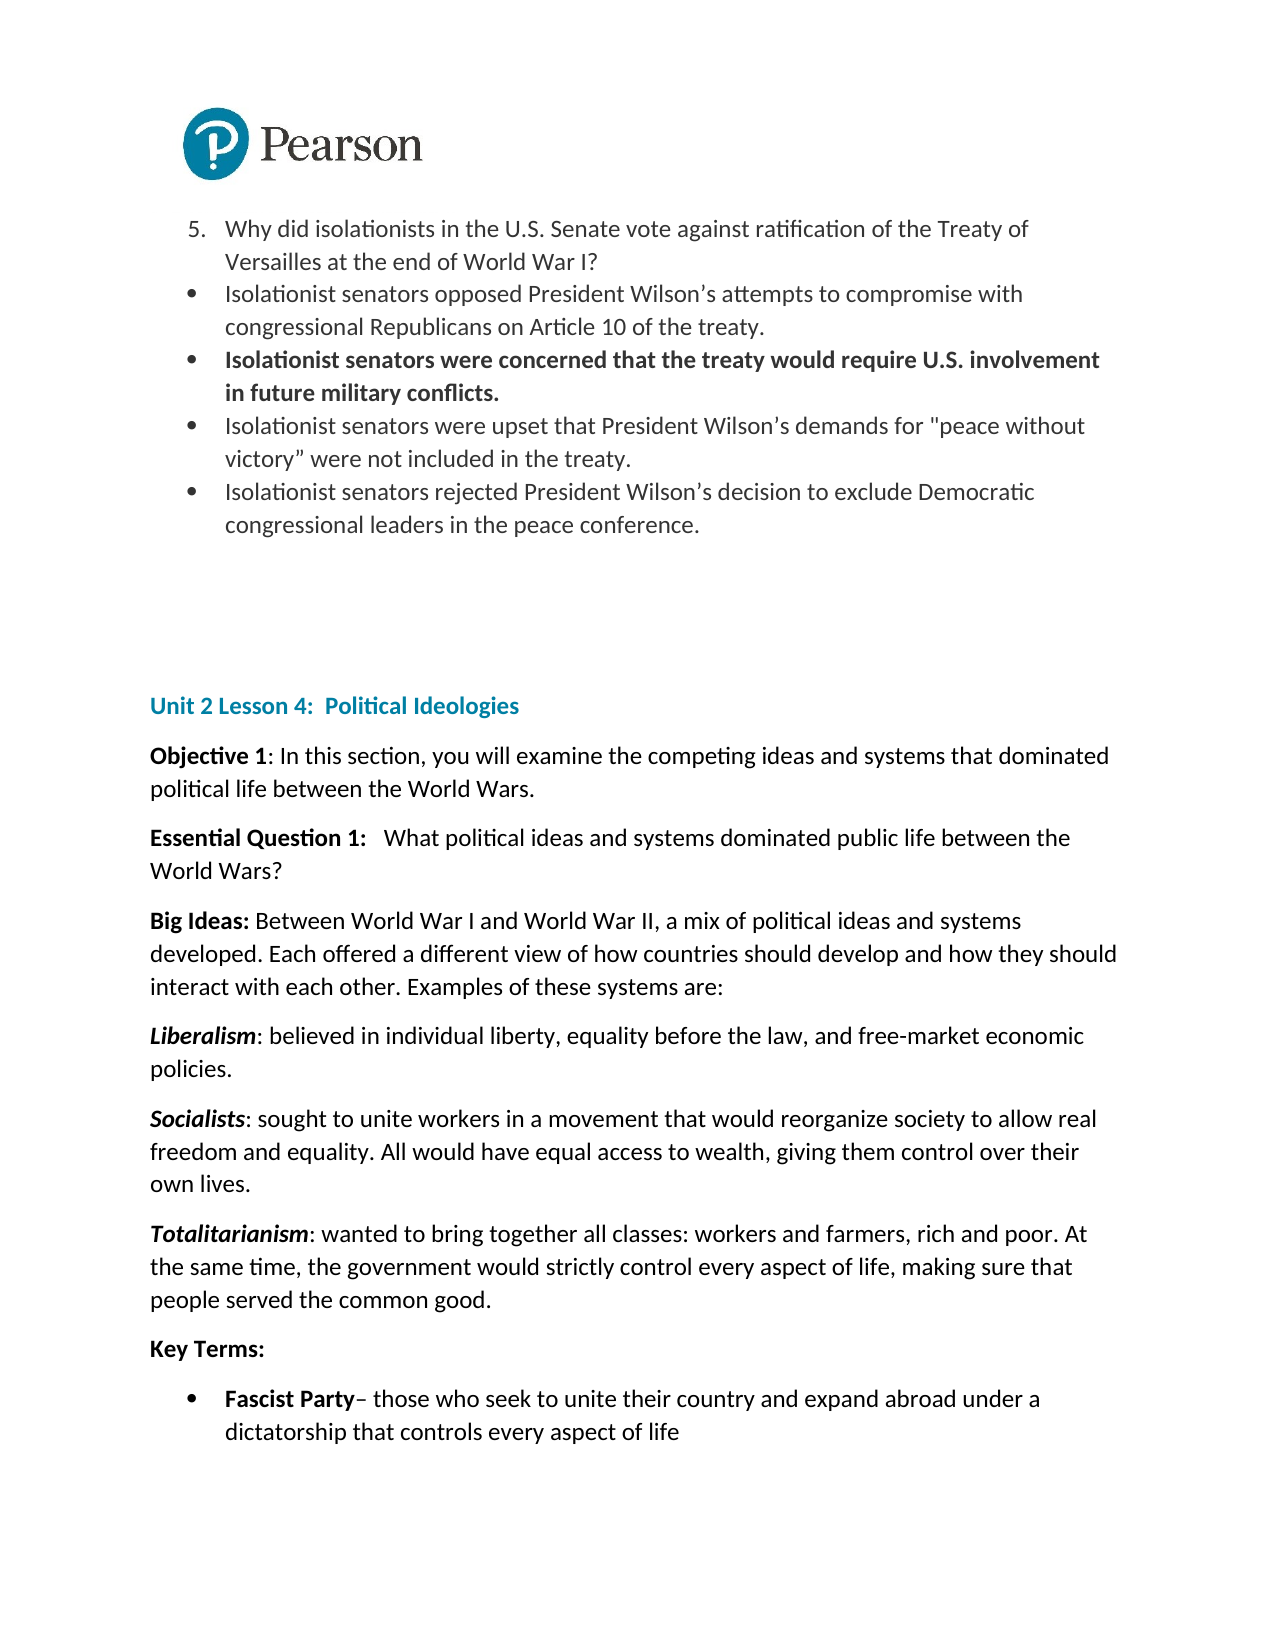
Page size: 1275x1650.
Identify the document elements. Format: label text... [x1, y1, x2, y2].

list Isolationist senators were upset that President Wilson’s demands for "peace without victory” were not included in the treaty. [187, 410, 1125, 474]
text Big Ideas: Between World War I and World War II, a mix of political ideas and systems developed. Each offered a different view of how countries should develop and how they should interact with each other. Examples of these systems are: [150, 905, 1125, 1001]
list Fascist Party– those who seek to unite their country and expand abroad under a dictatorship that controls every aspect of life [187, 1383, 1125, 1447]
picture [150, 75, 455, 213]
text Key Terms: [150, 1333, 1125, 1364]
text Socialists: sought to unite workers in a movement that would reorganize society to allow real freedom and equality. All would have equal access to wealth, giving them control over their own lives. [150, 1103, 1125, 1199]
text Objective 1: In this section, you will examine the competing ideas and systems that dominated political life between the World Wars. [150, 740, 1125, 803]
text Totalitarianism: wanted to bring together all classes: workers and farmers, rich and poor. At the same time, the government would strictly control every aspect of life, making sure that people served the common good. [150, 1218, 1125, 1314]
list Why did isolationists in the U.S. Senate vote against ratification of the Treaty of Versailles at the end of World War I? [187, 213, 1125, 276]
list Isolationist senators rejected President Wilson’s decision to exclude Democratic congressional leaders in the peace conference. [187, 476, 1125, 539]
list Isolationist senators were concerned that the treaty would require U.S. involvement in future military conflicts. [187, 344, 1125, 408]
list Isolationist senators opposed President Wilson’s attempts to compromise with congressional Republicans on Article 10 of the treaty. [187, 278, 1125, 342]
text Liberalism: believed in individual liberty, equality before the law, and free-market economic policies. [150, 1020, 1125, 1084]
text Unit 2 Lesson 4: Political Ideologies [150, 690, 1125, 721]
text Essential Question 1: What political ideas and systems dominated public life between the World Wars? [150, 822, 1125, 886]
